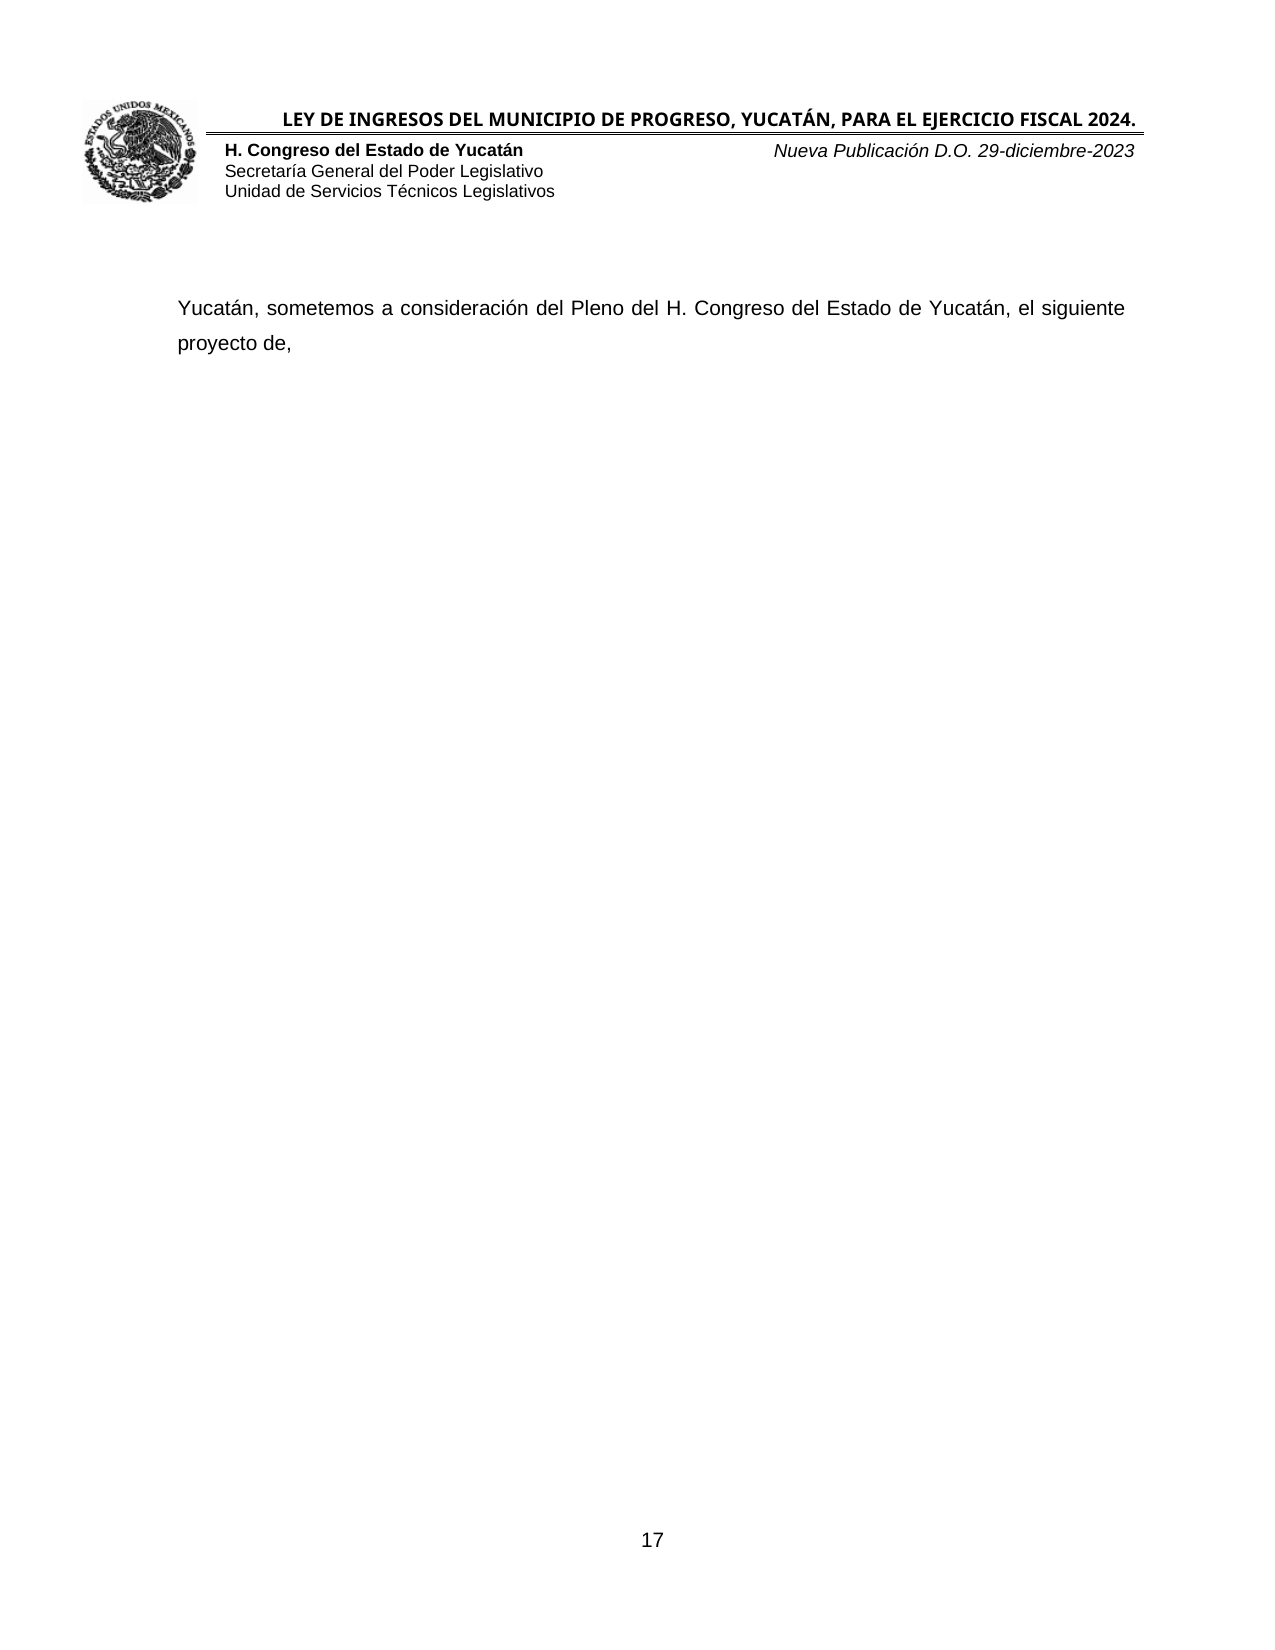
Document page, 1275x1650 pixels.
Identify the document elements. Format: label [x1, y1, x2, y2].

text [177, 295, 1127, 355]
